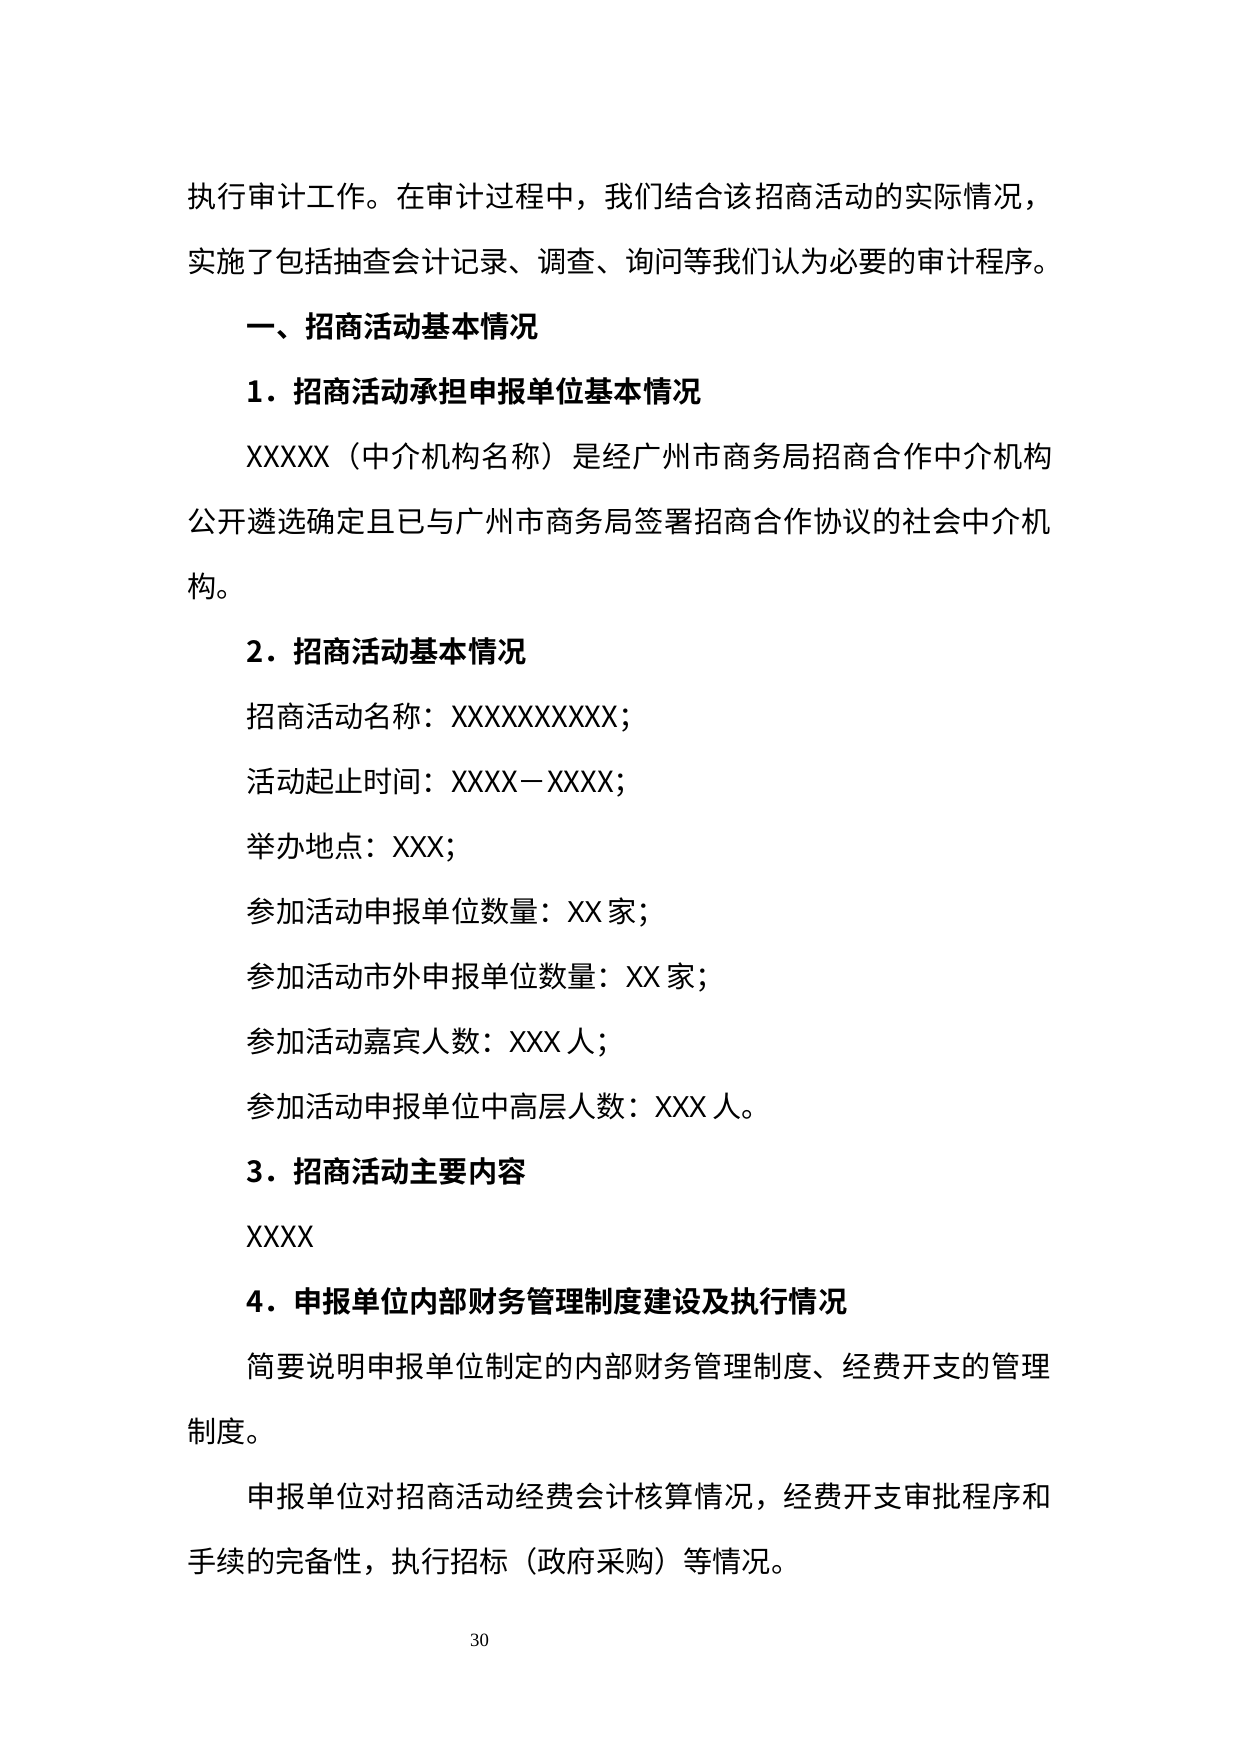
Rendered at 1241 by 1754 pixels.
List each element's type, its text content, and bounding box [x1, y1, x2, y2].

text XXXXX（中介机构名称）是经广州市商务局招商合作中介机构公开遴选确定且已与广州市商务局签署招商合作协议的社会中介机构。 [187, 422, 1053, 617]
text 参加活动申报单位中高层人数：XXX人。 [187, 1072, 1053, 1137]
text 申报单位对招商活动经费会计核算情况，经费开支审批程序和手续的完备性，执行招标（政府采购）等情况。 [187, 1462, 1053, 1592]
text 一、招商活动基本情况 [187, 292, 1053, 357]
text 简要说明申报单位制定的内部财务管理制度、经费开支的管理制度。 [187, 1332, 1053, 1462]
text 活动起止时间：XXXX－XXXX； [187, 747, 1053, 812]
text 2．招商活动基本情况 [187, 617, 1053, 682]
text 举办地点：XXX； [187, 812, 1053, 877]
text 1．招商活动承担申报单位基本情况 [187, 357, 1053, 422]
text 参加活动嘉宾人数：XXX人； [187, 1007, 1053, 1072]
text XXXX [187, 1202, 1053, 1267]
text 招商活动名称：XXXXXXXXXX； [187, 682, 1053, 747]
text 3．招商活动主要内容 [187, 1137, 1053, 1202]
text 4．申报单位内部财务管理制度建设及执行情况 [187, 1267, 1053, 1332]
text 参加活动市外申报单位数量：XX家； [187, 942, 1053, 1007]
text 参加活动申报单位数量：XX家； [187, 877, 1053, 942]
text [187, 162, 1053, 292]
